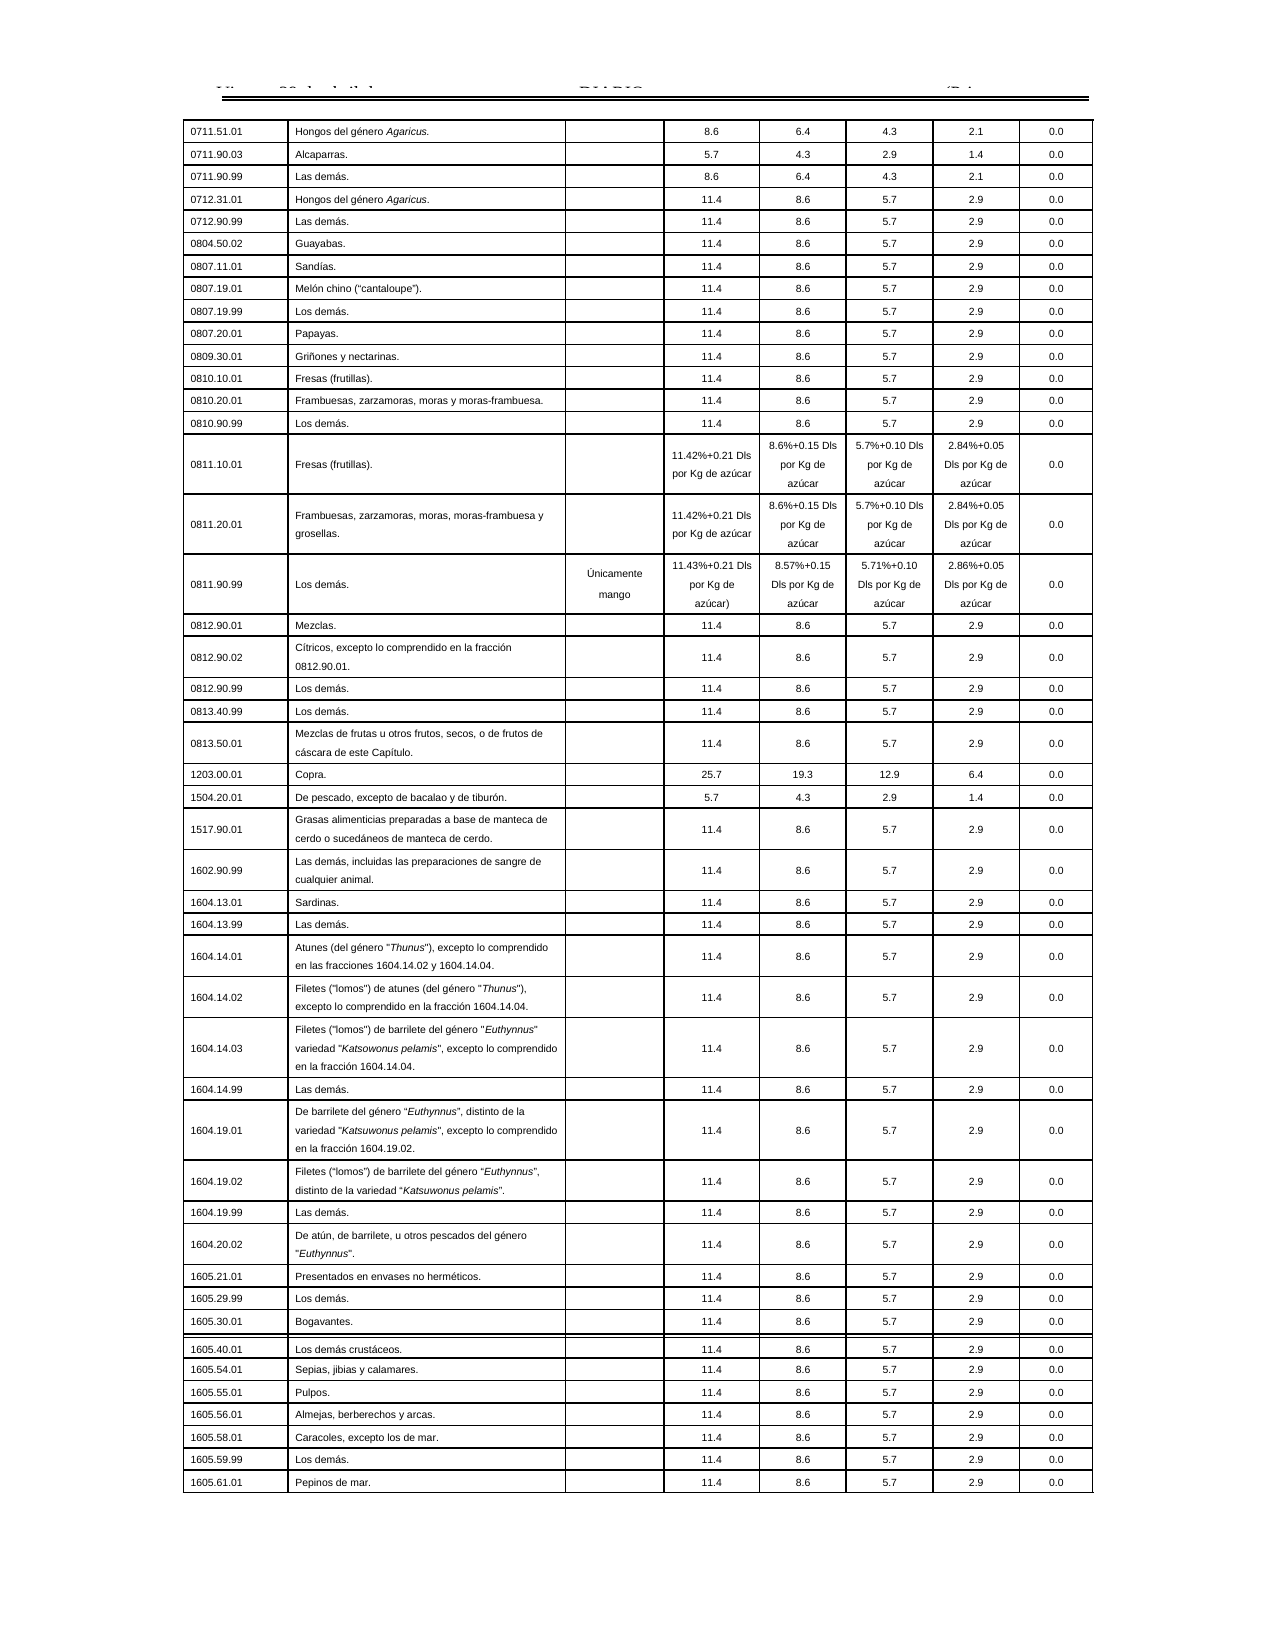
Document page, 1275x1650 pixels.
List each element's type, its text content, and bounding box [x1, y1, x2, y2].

table_cell 2.9 [847, 786, 932, 807]
table_header 8.6 [665, 121, 759, 142]
table_cell 0.0 [1020, 367, 1092, 388]
table_cell 0.0 [1020, 256, 1092, 276]
table_cell 2.9 [934, 390, 1019, 411]
table_cell 1604.14.03 [184, 1018, 287, 1077]
table_cell 5.7 [847, 1471, 932, 1492]
table_cell 8.6 [760, 809, 845, 848]
table_cell 0.0 [1020, 1449, 1092, 1469]
table_cell 2.9 [934, 345, 1019, 366]
table_cell 8.6 [760, 1426, 845, 1447]
table_cell 0.0 [1020, 1018, 1092, 1077]
table_cell 2.9 [934, 1404, 1019, 1424]
table_cell [566, 1224, 663, 1264]
table_cell 5.7 [847, 188, 932, 209]
table_cell 0807.19.99 [184, 300, 287, 321]
table_cell 0.0 [1020, 188, 1092, 209]
table_cell Almejas, berberechos y arcas. [289, 1404, 565, 1424]
table_cell 2.9 [934, 1018, 1019, 1077]
table_cell 1605.30.01 [184, 1310, 287, 1333]
table_cell 0.0 [1020, 1381, 1092, 1402]
table_cell 0812.90.02 [184, 637, 287, 676]
table_cell 0.0 [1020, 1101, 1092, 1159]
table_cell 8.6 [760, 701, 845, 721]
table_cell 0807.11.01 [184, 256, 287, 276]
table_cell Las demás. [289, 1078, 565, 1099]
table_cell 0.0 [1020, 555, 1092, 613]
table_cell 5.7 [665, 786, 759, 807]
table_cell Fresas (frutillas). [289, 435, 565, 493]
table_cell 11.4 [665, 1161, 759, 1200]
table_cell 0.0 [1020, 914, 1092, 934]
table_cell 2.9 [934, 615, 1019, 635]
table_cell 11.4 [665, 809, 759, 848]
table_cell 2.9 [934, 323, 1019, 343]
table_cell 0711.90.03 [184, 143, 287, 164]
table_cell 0811.10.01 [184, 435, 287, 493]
table_cell 0.0 [1020, 850, 1092, 889]
table_cell 0.0 [1020, 891, 1092, 912]
table_cell 5.7 [847, 1338, 932, 1357]
table_cell [566, 678, 663, 699]
table_header 4.3 [847, 121, 932, 142]
table_cell 8.6 [760, 412, 845, 433]
table_cell 2.9 [934, 1202, 1019, 1222]
table_cell 5.7 [847, 1404, 932, 1424]
table_cell 0.0 [1020, 615, 1092, 635]
table_cell 0813.40.99 [184, 701, 287, 721]
table_cell [566, 891, 663, 912]
table_cell 5.7 [847, 1265, 932, 1286]
table_cell Papayas. [289, 323, 565, 343]
table_cell [566, 1426, 663, 1447]
table_cell 0.0 [1020, 701, 1092, 721]
table_cell [566, 764, 663, 785]
table_cell Filetes (“lomos”) de barrilete del género “Euthynnus”, distinto de la variedad “Katsuwonus pelamis”. [289, 1161, 565, 1200]
table_cell [566, 1381, 663, 1402]
table_cell 2.84%+0.05 Dls por Kg de azúcar [934, 495, 1019, 553]
table_cell 8.6 [760, 1288, 845, 1308]
table_cell 5.7 [847, 323, 932, 343]
table_cell 1605.55.01 [184, 1381, 287, 1402]
table_cell 11.4 [665, 1449, 759, 1469]
table_cell [566, 323, 663, 343]
table_cell 8.6 [760, 1224, 845, 1264]
table_cell Filetes ("lomos") de barrilete del género "Euthynnus" variedad "Katsowonus pelamis", excepto lo comprendido en la fracción 1604.14.04. [289, 1018, 565, 1077]
table_cell 2.9 [934, 1338, 1019, 1357]
table_cell 5.7 [847, 1288, 932, 1308]
table_cell 2.9 [934, 1288, 1019, 1308]
table_cell [566, 809, 663, 848]
table_header 6.4 [760, 121, 845, 142]
table_cell 2.9 [934, 1101, 1019, 1159]
table_cell 11.4 [665, 1471, 759, 1492]
table_cell 0807.19.01 [184, 278, 287, 299]
table_cell 11.4 [665, 211, 759, 231]
table_cell Cítricos, excepto lo comprendido en la fracción 0812.90.01. [289, 637, 565, 676]
table_cell Griñones y nectarinas. [289, 345, 565, 366]
table_cell 11.42%+0.21 Dls por Kg de azúcar [665, 435, 759, 493]
table_cell 0.0 [1020, 1338, 1092, 1357]
table_cell 8.6 [760, 1018, 845, 1077]
table_cell 0.0 [1020, 166, 1092, 187]
table_cell Grasas alimenticias preparadas a base de manteca de cerdo o sucedáneos de manteca de cerdo. [289, 809, 565, 848]
table_cell [566, 786, 663, 807]
table_cell 0.0 [1020, 495, 1092, 553]
table_cell [566, 615, 663, 635]
table_cell 11.4 [665, 323, 759, 343]
table_cell 0813.50.01 [184, 723, 287, 762]
table_cell 2.9 [934, 1381, 1019, 1402]
table_cell 8.6 [760, 977, 845, 1017]
table_cell 5.7 [847, 1161, 932, 1200]
table_cell 5.7 [847, 1310, 932, 1333]
table_cell 0804.50.02 [184, 233, 287, 254]
table_cell 5.7 [847, 914, 932, 934]
table_cell 1203.00.01 [184, 764, 287, 785]
table_cell 0.0 [1020, 637, 1092, 676]
table_cell 11.4 [665, 1404, 759, 1424]
table_cell 1604.14.01 [184, 936, 287, 976]
table_cell 8.6 [760, 1310, 845, 1333]
table_cell 1605.59.99 [184, 1449, 287, 1469]
table_cell 19.3 [760, 764, 845, 785]
table_cell Bogavantes. [289, 1310, 565, 1333]
table_cell [566, 1404, 663, 1424]
table_cell 8.6 [760, 323, 845, 343]
table_cell 1504.20.01 [184, 786, 287, 807]
table_cell Las demás. [289, 211, 565, 231]
table_cell 11.4 [665, 936, 759, 976]
table_cell 11.4 [665, 1078, 759, 1099]
table_cell Frambuesas, zarzamoras, moras, moras-frambuesa y grosellas. [289, 495, 565, 553]
table_cell Sepias, jibias y calamares. [289, 1359, 565, 1380]
table_cell [566, 1310, 663, 1333]
table_cell 5.7 [847, 367, 932, 388]
table_cell 2.9 [934, 367, 1019, 388]
table_cell 1605.54.01 [184, 1359, 287, 1380]
table_cell 2.9 [934, 300, 1019, 321]
table_cell Fresas (frutillas). [289, 367, 565, 388]
table_cell 2.9 [934, 1449, 1019, 1469]
table_cell 6.4 [934, 764, 1019, 785]
table_cell 0.0 [1020, 1078, 1092, 1099]
table_cell 2.84%+0.05 Dls por Kg de azúcar [934, 435, 1019, 493]
table_cell [566, 1018, 663, 1077]
table_cell Filetes ("lomos") de atunes (del género "Thunus"), excepto lo comprendido en la fracción 1604.14.04. [289, 977, 565, 1017]
table_cell 5.7 [847, 637, 932, 676]
table_cell 11.4 [665, 1265, 759, 1286]
table_cell Únicamente mango [566, 555, 663, 613]
table_cell 6.4 [760, 166, 845, 187]
table_cell 1605.58.01 [184, 1426, 287, 1447]
table_cell [566, 1471, 663, 1492]
table_cell 11.4 [665, 1381, 759, 1402]
table_cell 0.0 [1020, 809, 1092, 848]
table_cell [566, 1161, 663, 1200]
table_cell 8.6 [760, 936, 845, 976]
table_cell 5.7 [847, 723, 932, 762]
table_header [566, 121, 663, 142]
table_cell 5.7 [847, 211, 932, 231]
table_cell 0.0 [1020, 1202, 1092, 1222]
table_cell 0712.31.01 [184, 188, 287, 209]
table_cell 1605.56.01 [184, 1404, 287, 1424]
table_cell [566, 233, 663, 254]
table_cell 11.4 [665, 615, 759, 635]
table_cell [566, 723, 663, 762]
table_cell 5.7 [847, 936, 932, 976]
table_cell 11.4 [665, 914, 759, 934]
table_cell [566, 977, 663, 1017]
table_cell 8.6 [760, 1078, 845, 1099]
table_cell 0.0 [1020, 412, 1092, 433]
table_cell 2.9 [847, 143, 932, 164]
table_cell 5.71%+0.10 Dls por Kg de azúcar [847, 555, 932, 613]
table_cell 11.4 [665, 412, 759, 433]
table_cell 2.9 [934, 891, 1019, 912]
table_cell Los demás. [289, 555, 565, 613]
table_cell 0.0 [1020, 936, 1092, 976]
table_cell 0711.90.99 [184, 166, 287, 187]
table_cell 11.4 [665, 1310, 759, 1333]
table_header 0.0 [1020, 121, 1092, 142]
table_cell 8.6 [760, 233, 845, 254]
table_cell Hongos del género Agaricus. [289, 188, 565, 209]
table_cell 11.4 [665, 1288, 759, 1308]
table_cell 0.0 [1020, 1161, 1092, 1200]
table_cell 11.4 [665, 367, 759, 388]
table_cell Sandías. [289, 256, 565, 276]
table_cell 8.6 [760, 891, 845, 912]
table_cell 1604.19.02 [184, 1161, 287, 1200]
table_cell 1604.20.02 [184, 1224, 287, 1264]
table_header 2.1 [934, 121, 1019, 142]
table_cell [566, 1359, 663, 1380]
table_cell 8.6 [760, 1161, 845, 1200]
table_cell 8.6 [760, 678, 845, 699]
table_cell 5.7 [847, 1381, 932, 1402]
table_cell 5.7 [847, 1078, 932, 1099]
table_cell 5.7 [847, 278, 932, 299]
table_cell 11.4 [665, 1202, 759, 1222]
table_cell 5.7 [847, 850, 932, 889]
table_cell 11.4 [665, 1426, 759, 1447]
table_cell 11.4 [665, 1224, 759, 1264]
table_cell 0.0 [1020, 977, 1092, 1017]
table_cell Alcaparras. [289, 143, 565, 164]
table_cell 0.0 [1020, 345, 1092, 366]
table_cell 0.0 [1020, 764, 1092, 785]
table_cell 8.6 [760, 188, 845, 209]
table_cell 11.4 [665, 256, 759, 276]
table_cell 2.9 [934, 977, 1019, 1017]
table_cell 8.6 [760, 914, 845, 934]
table_cell 5.7%+0.10 Dls por Kg de azúcar [847, 495, 932, 553]
table_cell 0.0 [1020, 1224, 1092, 1264]
table_cell 2.9 [934, 1310, 1019, 1333]
table_cell 12.9 [847, 764, 932, 785]
table_cell 2.9 [934, 256, 1019, 276]
table_cell 8.6 [760, 1404, 845, 1424]
table_cell 0809.30.01 [184, 345, 287, 366]
table_cell 2.9 [934, 233, 1019, 254]
table_cell 2.1 [934, 166, 1019, 187]
table_cell 5.7 [847, 1359, 932, 1380]
table_header 0711.51.01 [184, 121, 287, 142]
table_cell 2.9 [934, 914, 1019, 934]
table_cell 5.7 [847, 1101, 932, 1159]
table_cell 11.42%+0.21 Dls por Kg de azúcar [665, 495, 759, 553]
table_cell 5.7 [847, 1018, 932, 1077]
table_cell 1517.90.01 [184, 809, 287, 848]
table_cell [566, 701, 663, 721]
table_cell 0.0 [1020, 390, 1092, 411]
table_cell 1604.14.99 [184, 1078, 287, 1099]
table_cell 4.3 [847, 166, 932, 187]
table_cell [566, 1288, 663, 1308]
table_cell Guayabas. [289, 233, 565, 254]
table_cell Frambuesas, zarzamoras, moras y moras-frambuesa. [289, 390, 565, 411]
table_cell Presentados en envases no herméticos. [289, 1265, 565, 1286]
table_cell Los demás crustáceos. [289, 1338, 565, 1357]
table_cell [566, 495, 663, 553]
table_cell Mezclas de frutas u otros frutos, secos, o de frutos de cáscara de este Capítulo. [289, 723, 565, 762]
table_cell 0.0 [1020, 1265, 1092, 1286]
table_cell 5.7 [847, 701, 932, 721]
table_cell 0.0 [1020, 1359, 1092, 1380]
table_cell De pescado, excepto de bacalao y de tiburón. [289, 786, 565, 807]
table_cell 0812.90.01 [184, 615, 287, 635]
table_cell [566, 143, 663, 164]
table_cell 0.0 [1020, 435, 1092, 493]
table_cell 0810.90.99 [184, 412, 287, 433]
table_cell 1604.19.99 [184, 1202, 287, 1222]
table_cell [566, 367, 663, 388]
table_cell [566, 256, 663, 276]
table_cell [566, 166, 663, 187]
table_cell Pulpos. [289, 1381, 565, 1402]
table_cell Las demás. [289, 166, 565, 187]
table_cell 2.9 [934, 637, 1019, 676]
table_cell 0.0 [1020, 323, 1092, 343]
table_cell 0.0 [1020, 1310, 1092, 1333]
table_cell De barrilete del género “Euthynnus”, distinto de la variedad "Katsuwonus pelamis", excepto lo comprendido en la fracción 1604.19.02. [289, 1101, 565, 1159]
table_cell 11.4 [665, 188, 759, 209]
table_cell 5.7%+0.10 Dls por Kg de azúcar [847, 435, 932, 493]
table_cell 5.7 [847, 678, 932, 699]
table_cell 8.6 [760, 637, 845, 676]
table_cell 2.9 [934, 1078, 1019, 1099]
table_cell Melón chino (“cantaloupe”). [289, 278, 565, 299]
table_cell 5.7 [847, 345, 932, 366]
table_cell 0.0 [1020, 1471, 1092, 1492]
table_cell 1.4 [934, 143, 1019, 164]
table_cell 0812.90.99 [184, 678, 287, 699]
table_cell 8.6%+0.15 Dls por Kg de azúcar [760, 495, 845, 553]
table_cell 8.6 [760, 345, 845, 366]
table_cell 5.7 [847, 233, 932, 254]
table_cell 1604.14.02 [184, 977, 287, 1017]
table_cell [566, 1338, 663, 1357]
table_cell 0.0 [1020, 300, 1092, 321]
table_cell 5.7 [847, 256, 932, 276]
table_cell 0.0 [1020, 1288, 1092, 1308]
table_cell 0810.10.01 [184, 367, 287, 388]
table_cell 8.6 [760, 1381, 845, 1402]
table_cell 2.9 [934, 678, 1019, 699]
table_cell 4.3 [760, 786, 845, 807]
table_cell [566, 211, 663, 231]
table_cell Los demás. [289, 412, 565, 433]
table_cell 11.4 [665, 300, 759, 321]
table_cell 11.4 [665, 850, 759, 889]
table_cell Pepinos de mar. [289, 1471, 565, 1492]
table_cell 11.4 [665, 637, 759, 676]
table_cell 5.7 [847, 1426, 932, 1447]
table_cell 8.6 [760, 1202, 845, 1222]
table_cell 0712.90.99 [184, 211, 287, 231]
table_cell [566, 1265, 663, 1286]
table_cell 8.6 [760, 615, 845, 635]
table_cell Las demás. [289, 1202, 565, 1222]
table_cell 0.0 [1020, 211, 1092, 231]
table_cell 1605.40.01 [184, 1338, 287, 1357]
table_cell 8.6 [760, 278, 845, 299]
table_header Hongos del género Agaricus. [289, 121, 565, 142]
table_cell 0.0 [1020, 678, 1092, 699]
table_cell 11.4 [665, 233, 759, 254]
table_cell [566, 1449, 663, 1469]
table_cell 5.7 [847, 615, 932, 635]
table_cell 0810.20.01 [184, 390, 287, 411]
table_cell 8.6 [760, 1338, 845, 1357]
table_cell 2.9 [934, 188, 1019, 209]
table_cell 1.4 [934, 786, 1019, 807]
table_cell 8.6 [760, 850, 845, 889]
table_cell 5.7 [847, 977, 932, 1017]
table_cell Los demás. [289, 1288, 565, 1308]
table_cell 1605.61.01 [184, 1471, 287, 1492]
table_cell 5.7 [847, 412, 932, 433]
table_cell 8.6 [760, 256, 845, 276]
table_cell Las demás. [289, 914, 565, 934]
table_cell Los demás. [289, 678, 565, 699]
table_cell [566, 188, 663, 209]
table_cell 11.4 [665, 701, 759, 721]
table_cell 11.4 [665, 278, 759, 299]
table_cell 8.6 [760, 1265, 845, 1286]
table_cell 5.7 [847, 390, 932, 411]
table_cell [566, 850, 663, 889]
table_cell 2.9 [934, 211, 1019, 231]
table_cell 8.57%+0.15 Dls por Kg de azúcar [760, 555, 845, 613]
table_cell [566, 300, 663, 321]
table_cell [566, 390, 663, 411]
table_cell Las demás, incluidas las preparaciones de sangre de cualquier animal. [289, 850, 565, 889]
table_cell Copra. [289, 764, 565, 785]
table_cell 1604.13.01 [184, 891, 287, 912]
table_cell 8.6 [760, 367, 845, 388]
table_cell 11.4 [665, 1101, 759, 1159]
table_cell [566, 1101, 663, 1159]
table_cell Los demás. [289, 300, 565, 321]
table_cell 2.9 [934, 723, 1019, 762]
table_cell 5.7 [847, 1449, 932, 1469]
table_cell 0.0 [1020, 723, 1092, 762]
table_cell 2.9 [934, 936, 1019, 976]
table_cell 5.7 [847, 1202, 932, 1222]
table_cell 8.6 [760, 1359, 845, 1380]
table_cell 5.7 [847, 300, 932, 321]
table_cell 0.0 [1020, 233, 1092, 254]
table_cell 2.9 [934, 1359, 1019, 1380]
table_cell 11.43%+0.21 Dls por Kg de azúcar) [665, 555, 759, 613]
table_cell Caracoles, excepto los de mar. [289, 1426, 565, 1447]
table_cell 0.0 [1020, 1426, 1092, 1447]
table_cell [566, 1202, 663, 1222]
table_cell 8.6 [760, 723, 845, 762]
table_cell 2.9 [934, 1426, 1019, 1447]
table_cell 5.7 [847, 809, 932, 848]
table_cell [566, 345, 663, 366]
table_cell 0.0 [1020, 143, 1092, 164]
table_cell [566, 1078, 663, 1099]
table_cell [566, 278, 663, 299]
table_cell 8.6%+0.15 Dls por Kg de azúcar [760, 435, 845, 493]
table_cell 8.6 [760, 1101, 845, 1159]
table_cell 2.9 [934, 1471, 1019, 1492]
table_cell 8.6 [760, 1449, 845, 1469]
table_cell 11.4 [665, 678, 759, 699]
table_cell 4.3 [760, 143, 845, 164]
table_cell [566, 412, 663, 433]
table_cell 11.4 [665, 977, 759, 1017]
table_cell 1604.19.01 [184, 1101, 287, 1159]
table_cell 25.7 [665, 764, 759, 785]
table_cell 1605.29.99 [184, 1288, 287, 1308]
table_cell 11.4 [665, 1018, 759, 1077]
table_cell 11.4 [665, 723, 759, 762]
table_cell 2.9 [934, 278, 1019, 299]
table_cell 2.9 [934, 1161, 1019, 1200]
table_cell 8.6 [760, 390, 845, 411]
table_cell 0.0 [1020, 278, 1092, 299]
table_cell 0811.20.01 [184, 495, 287, 553]
table_cell 8.6 [760, 211, 845, 231]
table_cell 5.7 [847, 1224, 932, 1264]
table_cell 8.6 [665, 166, 759, 187]
table_cell 11.4 [665, 345, 759, 366]
table_cell Sardinas. [289, 891, 565, 912]
table_cell 1605.21.01 [184, 1265, 287, 1286]
table_cell 11.4 [665, 891, 759, 912]
table_cell Los demás. [289, 701, 565, 721]
table_cell 0.0 [1020, 1404, 1092, 1424]
table_cell Atunes (del género "Thunus"), excepto lo comprendido en las fracciones 1604.14.02 y 1604.14.04. [289, 936, 565, 976]
table_cell 0811.90.99 [184, 555, 287, 613]
table_cell 2.9 [934, 1224, 1019, 1264]
table_cell [566, 637, 663, 676]
table_cell 2.86%+0.05 Dls por Kg de azúcar [934, 555, 1019, 613]
table_cell [566, 936, 663, 976]
table_cell 0.0 [1020, 786, 1092, 807]
table_cell 2.9 [934, 850, 1019, 889]
table_cell 11.4 [665, 1359, 759, 1380]
table_cell 11.4 [665, 390, 759, 411]
table_cell [566, 435, 663, 493]
table_cell 2.9 [934, 809, 1019, 848]
table_cell 8.6 [760, 300, 845, 321]
table_cell [566, 914, 663, 934]
table_cell 8.6 [760, 1471, 845, 1492]
table_cell De atún, de barrilete, u otros pescados del género "Euthynnus". [289, 1224, 565, 1264]
table_cell 1604.13.99 [184, 914, 287, 934]
table_cell Mezclas. [289, 615, 565, 635]
table_cell 0807.20.01 [184, 323, 287, 343]
table_cell 5.7 [665, 143, 759, 164]
table_cell 5.7 [847, 891, 932, 912]
table_cell 2.9 [934, 412, 1019, 433]
table_cell 2.9 [934, 1265, 1019, 1286]
table_cell 2.9 [934, 701, 1019, 721]
table_cell 1602.90.99 [184, 850, 287, 889]
table_cell Los demás. [289, 1449, 565, 1469]
table_cell 11.4 [665, 1338, 759, 1357]
